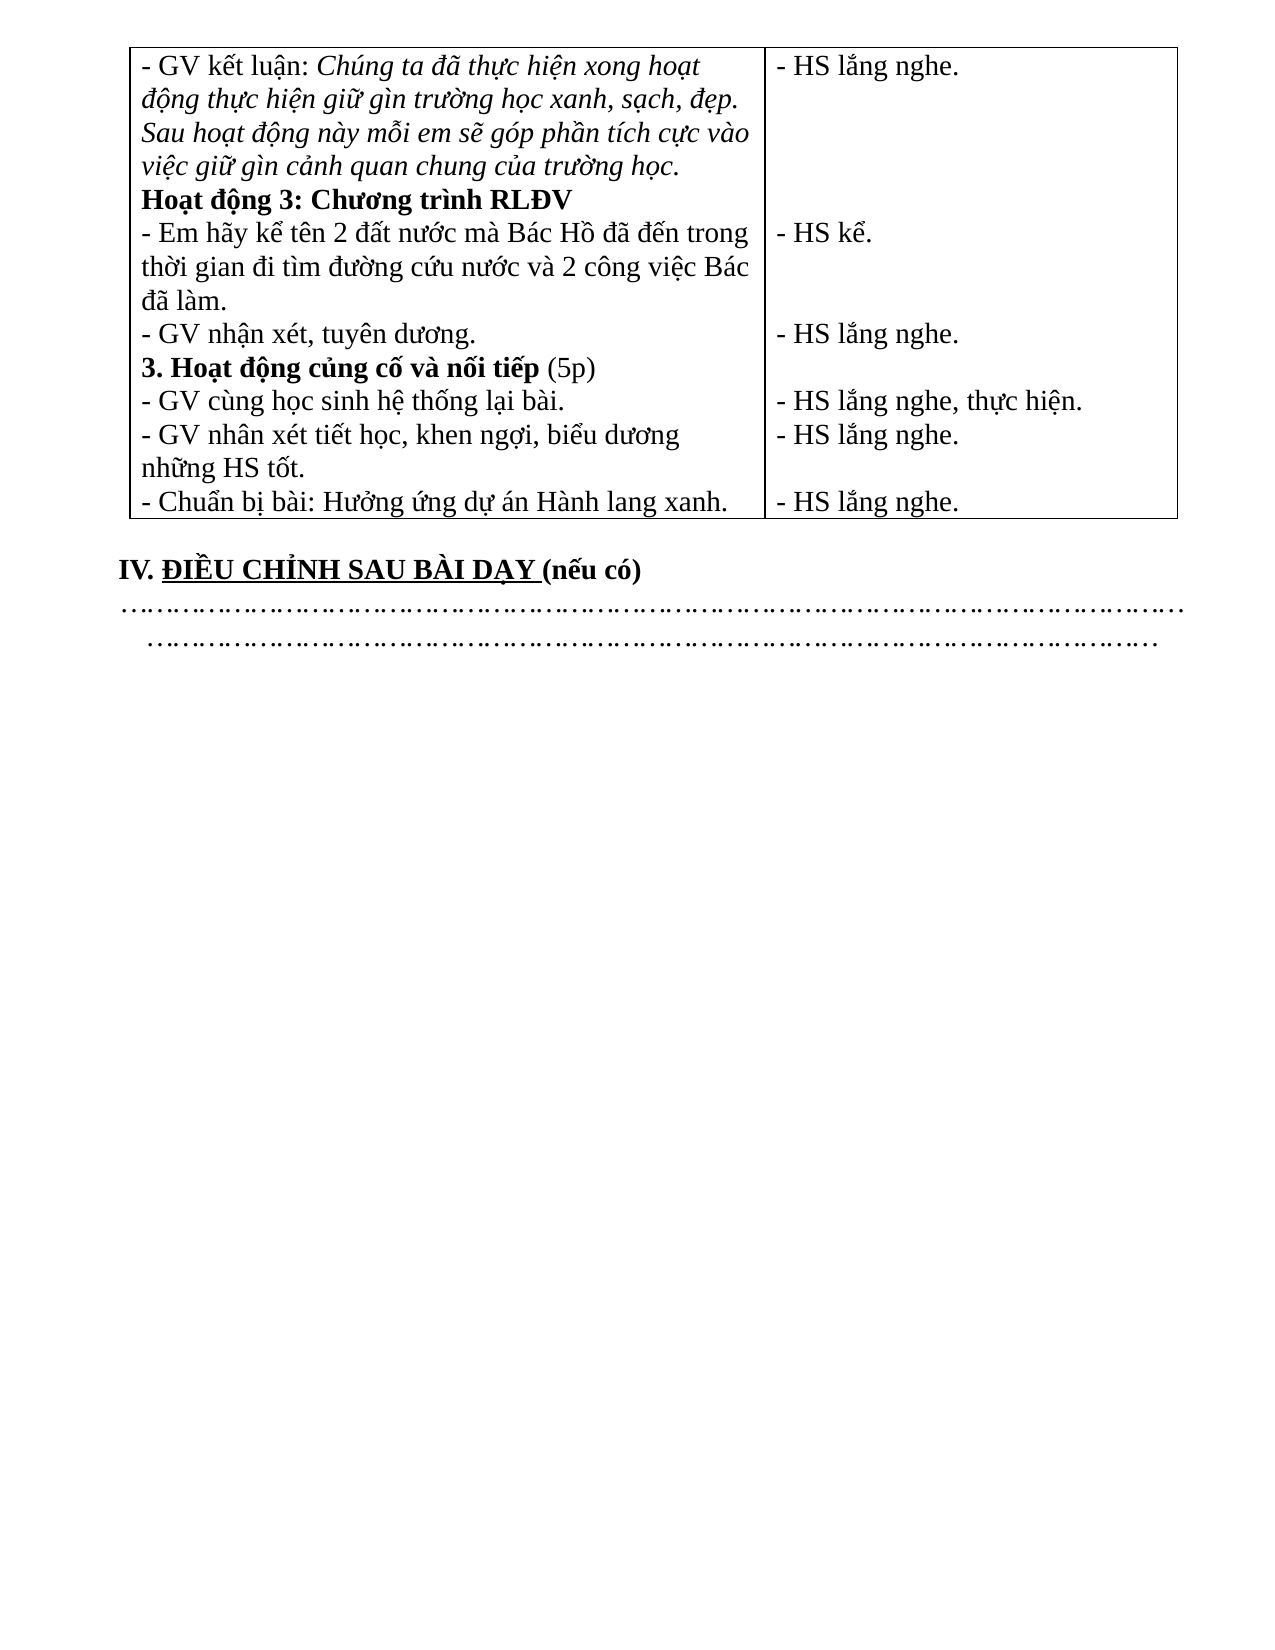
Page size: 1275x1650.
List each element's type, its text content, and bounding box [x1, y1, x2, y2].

text …………………………………………………………………………………………………………………………………………………………………………………………………………………… [118, 586, 1191, 653]
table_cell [131, 48, 764, 517]
text IV. ĐIỀU CHỈNH SAU BÀI DẠY (nếu có) [118, 552, 1191, 586]
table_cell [766, 48, 1177, 517]
